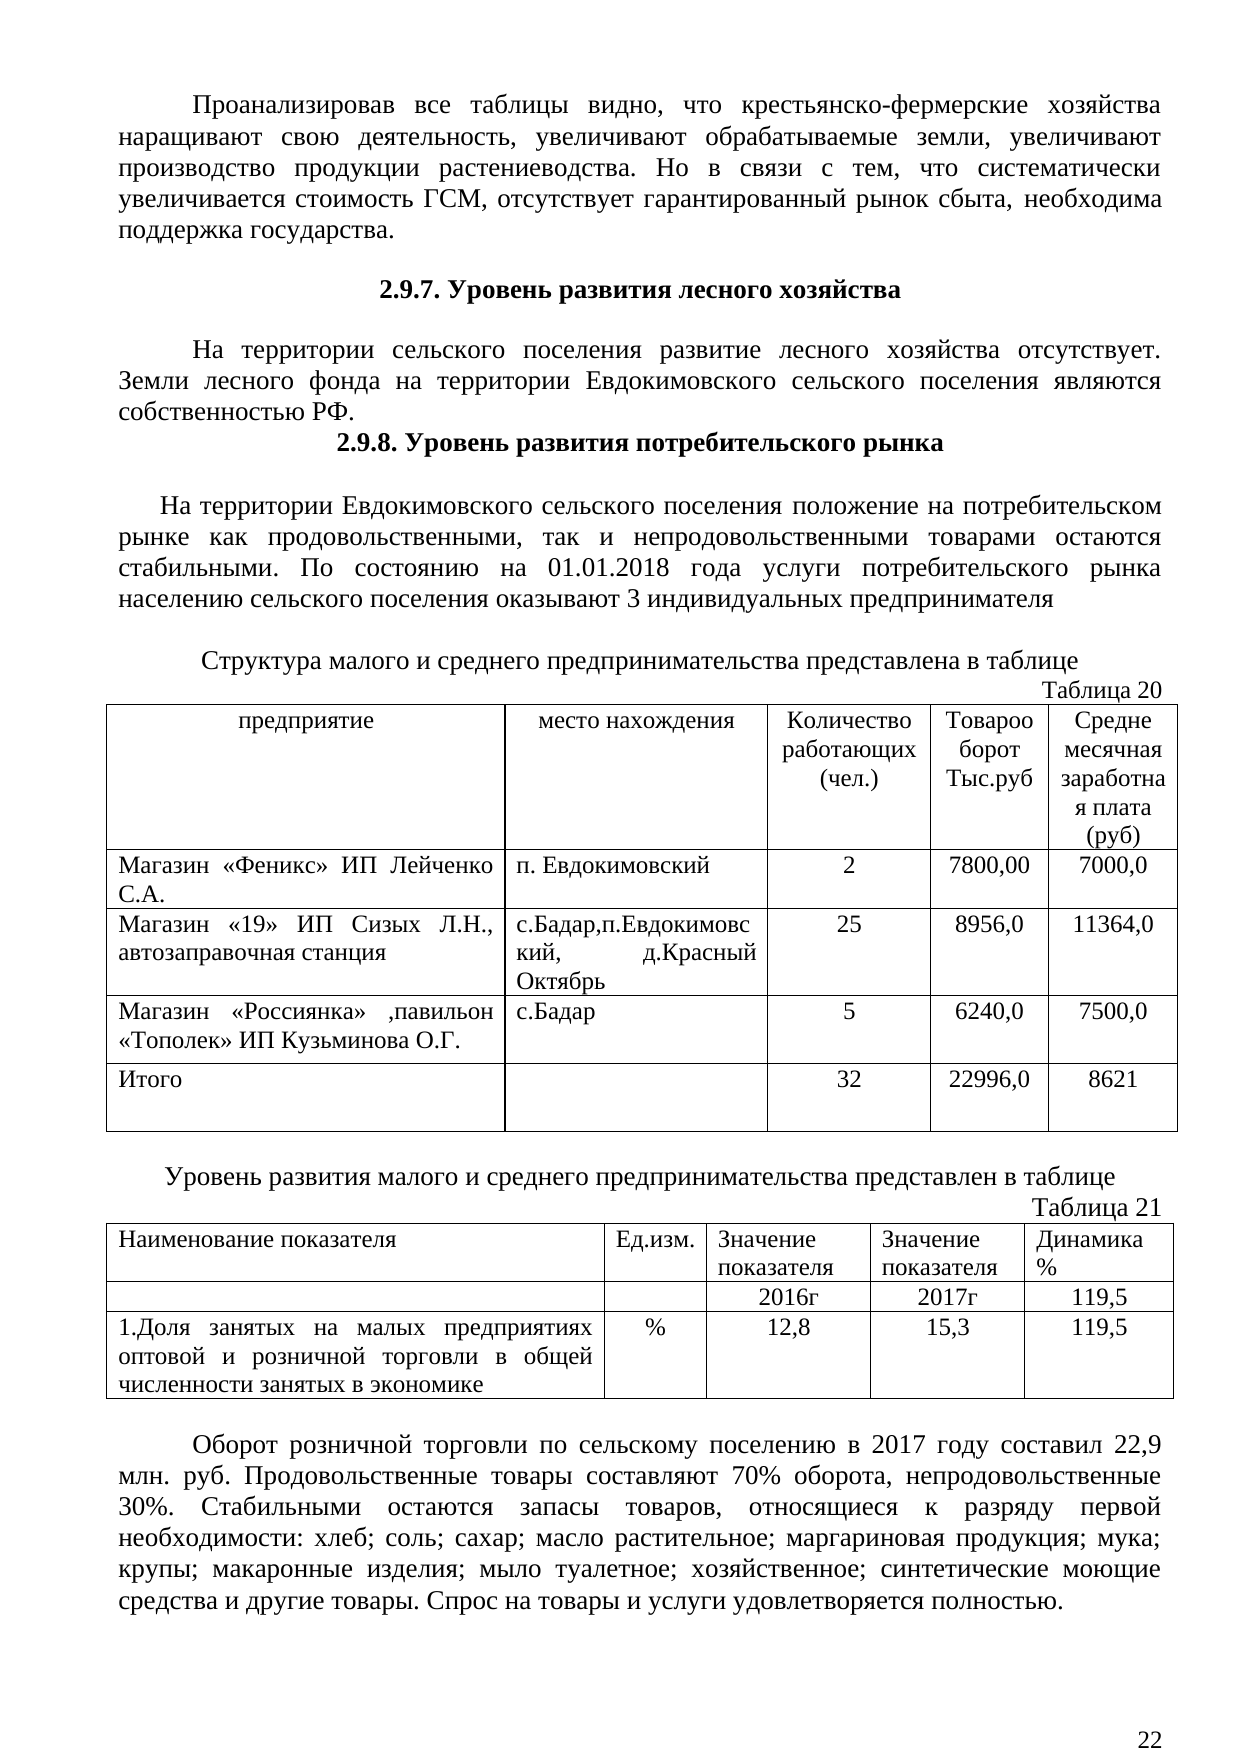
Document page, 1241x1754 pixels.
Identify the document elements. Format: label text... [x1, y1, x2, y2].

table_header Средне месячнаязаработная плата (руб) [1049, 705, 1177, 849]
table_cell 11364,0 [1049, 909, 1177, 995]
text Таблица 21 [118, 1191, 1162, 1223]
table_cell 15,3 [871, 1312, 1024, 1398]
table_header Значение показателя [707, 1224, 870, 1281]
table_cell 8956,0 [931, 909, 1048, 995]
table_cell [107, 1282, 604, 1311]
table_header Значение показателя [871, 1224, 1024, 1281]
table_cell 25 [768, 909, 930, 995]
table_cell 32 [768, 1064, 930, 1131]
text Проанализировав все таблицы видно, что крестьянско-фермерские хозяйства наращивают свою деятельность, увеличивают обрабатываемые земли, увеличивают производство продукции растениеводства. Но в связи с тем, что систематически увеличивается стоимость ГСМ, отсутствует гарантированный рынок сбыта, необходима поддержка государства. [118, 89, 1162, 244]
table_cell 119,5 [1025, 1312, 1173, 1398]
table_cell Магазин «Россиянка» ,павильон «Тополек» ИП Кузьминова О.Г. [107, 996, 504, 1063]
table_header Динамика % [1025, 1224, 1173, 1281]
table_cell [605, 1282, 706, 1311]
table_cell п. Евдокимовский [506, 850, 767, 908]
table_cell 12,8 [707, 1312, 870, 1398]
table_header Количество работающих (чел.) [768, 705, 930, 849]
table_cell 2 [768, 850, 930, 908]
table_header Товарооборот Тыс.руб [931, 705, 1048, 849]
table_header предприятие [107, 705, 504, 849]
text Уровень развития малого и среднего предпринимательства представлен в таблице [118, 1160, 1162, 1191]
table_cell 119,5 [1025, 1282, 1173, 1311]
table_cell 1.Доля занятых на малых предприятиях оптовой и розничной торговли в общей численности занятых в экономике [107, 1312, 604, 1398]
text На территории сельского поселения развитие лесного хозяйства отсутствует. Земли лесного фонда на территории Евдокимовского сельского поселения являются собственностью РФ. [118, 333, 1162, 426]
table_cell с.Бадар,п.Евдокимовский, д.Красный Октябрь [506, 909, 767, 995]
table_cell с.Бадар [506, 996, 767, 1063]
text На территории Евдокимовского сельского поселения положение на потребительском рынке как продовольственными, так и непродовольственными товарами остаются стабильными. По состоянию на 01.01.2018 года услуги потребительского рынка населению сельского поселения оказывают 3 индивидуальных предпринимателя [118, 489, 1162, 613]
text 2.9.8. Уровень развития потребительского рынка [118, 426, 1162, 458]
text Структура малого и среднего предпринимательства представлена в таблице [118, 644, 1162, 676]
text Оборот розничной торговли по сельскому поселению в 2017 году составил 22,9 млн. руб. Продовольственные товары составляют 70% оборота, непродовольственные 30%. Стабильными остаются запасы товаров, относящиеся к разряду первой необходимости: хлеб; соль; сахар; масло растительное; маргариновая продукция; мука; крупы; макаронные изделия; мыло туалетное; хозяйственное; синтетические моющие средства и другие товары. Спрос на товары и услуги удовлетворяется полностью. [118, 1428, 1162, 1615]
table_cell 7000,0 [1049, 850, 1177, 908]
text Таблица 20 [118, 676, 1162, 704]
table_cell 2017г [871, 1282, 1024, 1311]
table_header место нахождения [506, 705, 767, 849]
table_cell Итого [107, 1064, 504, 1131]
table_cell 6240,0 [931, 996, 1048, 1063]
table_cell 22996,0 [931, 1064, 1048, 1131]
table_cell [506, 1064, 767, 1131]
table_header Наименование показателя [107, 1224, 604, 1281]
table_cell 7500,0 [1049, 996, 1177, 1063]
table_cell 8621 [1049, 1064, 1177, 1131]
table_cell Магазин «19» ИП Сизых Л.Н., автозаправочная станция [107, 909, 504, 995]
table_cell 2016г [707, 1282, 870, 1311]
table_cell 7800,00 [931, 850, 1048, 908]
table_cell % [605, 1312, 706, 1398]
text 2.9.7. Уровень развития лесного хозяйства [118, 273, 1162, 304]
table_cell 5 [768, 996, 930, 1063]
table_header Ед.изм. [605, 1224, 706, 1281]
table_cell Магазин «Феникс» ИП Лейченко С.А. [107, 850, 504, 908]
